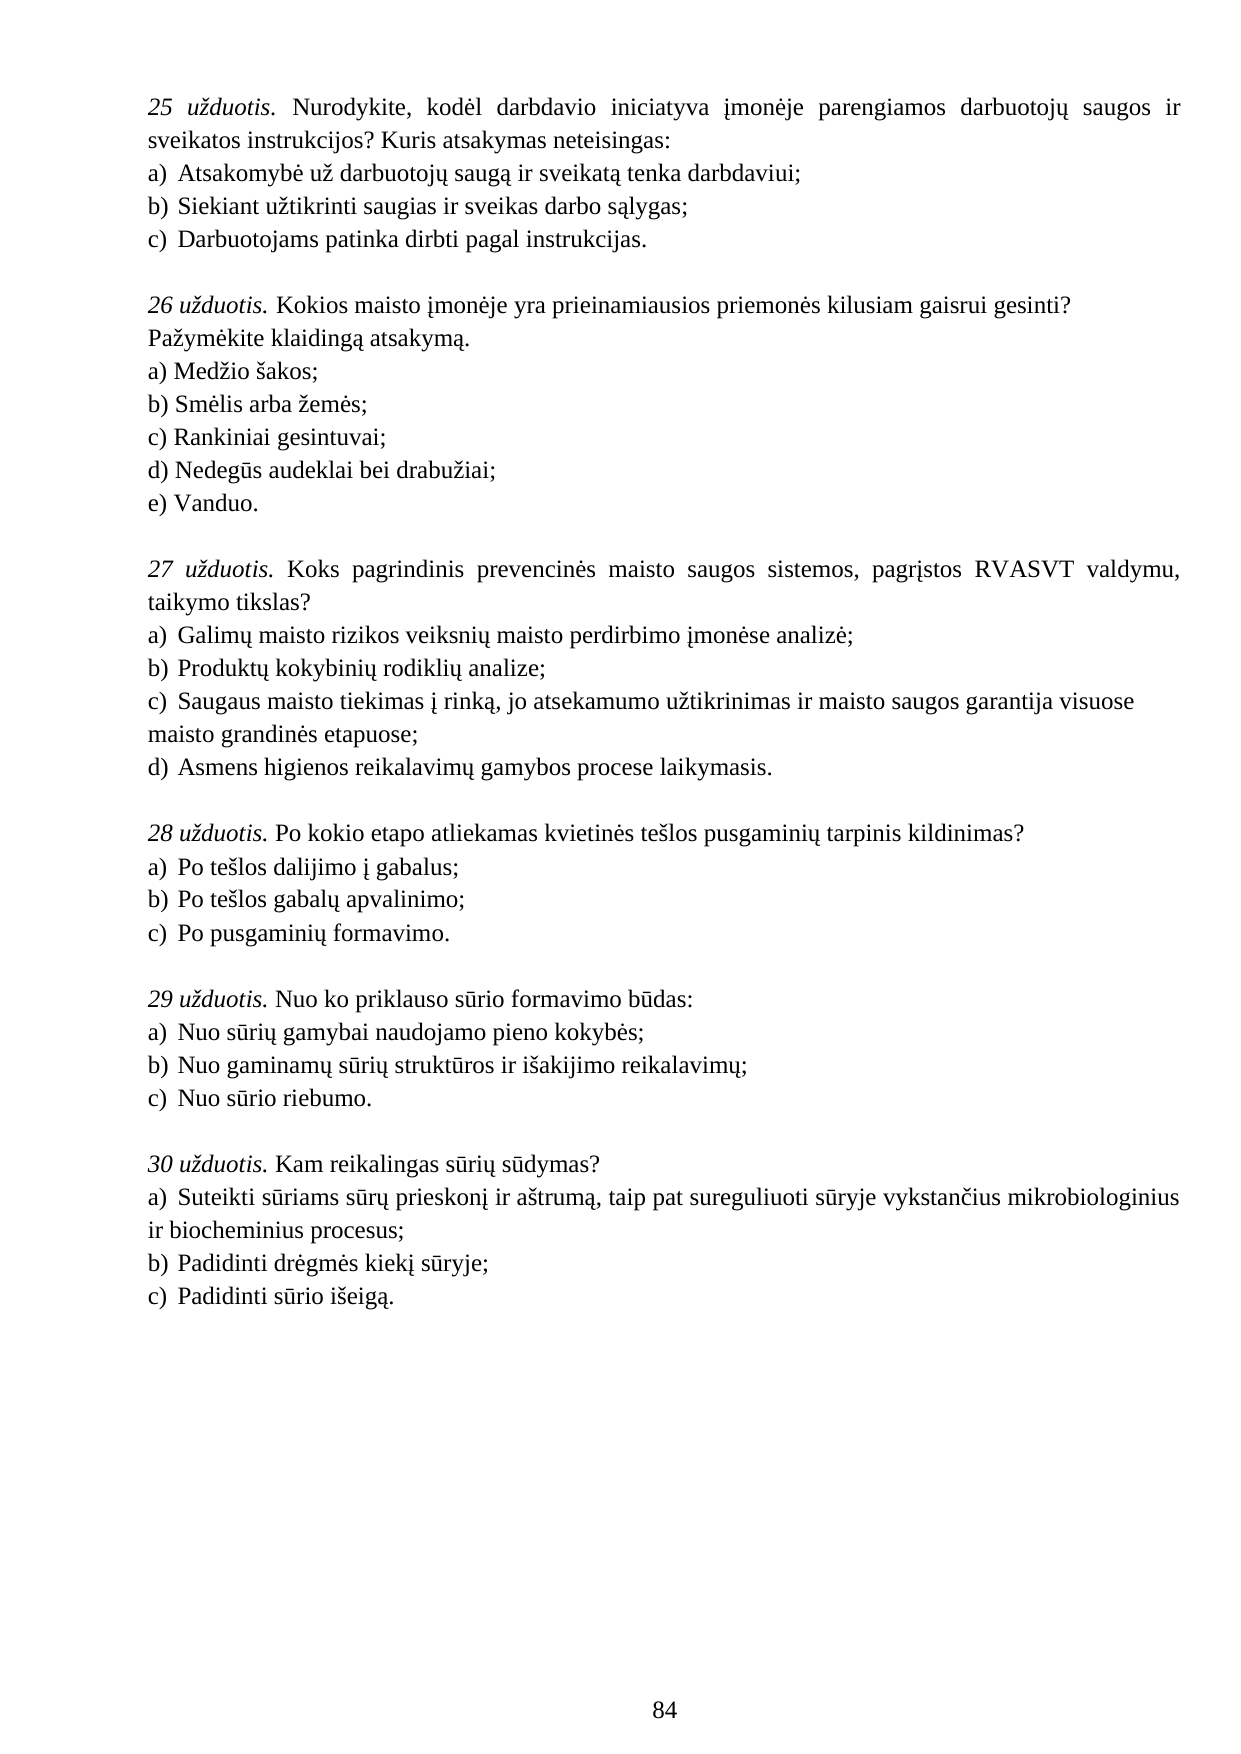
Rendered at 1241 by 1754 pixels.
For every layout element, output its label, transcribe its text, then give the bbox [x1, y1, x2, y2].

text 27 užduotis. Koks pagrindinis prevencinės maisto saugos sistemos, pagrįstos RVASVT valdymu, taikymo tikslas? [148, 554, 1181, 616]
text a) Medžio šakos; [148, 356, 1181, 385]
text 25 užduotis. Nurodykite, kodėl darbdavio iniciatyva įmonėje parengiamos darbuotojų saugos ir sveikatos instrukcijos? Kuris atsakymas neteisingas: [148, 92, 1181, 154]
text e) Vanduo. [148, 488, 1181, 517]
list Po tešlos dalijimo į gabalus; [148, 852, 1181, 880]
list Nuo sūrio riebumo. [148, 1083, 1181, 1111]
text 26 užduotis. Kokios maisto įmonėje yra prieinamiausios priemonės kilusiam gaisrui gesinti? Pažymėkite klaidingą atsakymą. [148, 290, 1181, 352]
list Nuo gaminamų sūrių struktūros ir išakijimo reikalavimų; [148, 1050, 1181, 1078]
list Po tešlos gabalų apvalinimo; [148, 884, 1181, 913]
text d) Nedegūs audeklai bei drabužiai; [148, 455, 1181, 484]
list Padidinti drėgmės kiekį sūryje; [148, 1248, 1181, 1277]
list Galimų maisto rizikos veiksnių maisto perdirbimo įmonėse analizė; [148, 620, 1181, 649]
list Darbuotojams patinka dirbti pagal instrukcijas. [148, 224, 1181, 253]
list Nuo sūrių gamybai naudojamo pieno kokybės; [148, 1017, 1181, 1045]
list Produktų kokybinių rodiklių analize; [148, 653, 1181, 682]
text b) Smėlis arba žemės; [148, 389, 1181, 418]
list Po pusgaminių formavimo. [148, 918, 1181, 946]
list Atsakomybė už darbuotojų saugą ir sveikatą tenka darbdaviui; [148, 158, 1181, 187]
text 29 užduotis. Nuo ko priklauso sūrio formavimo būdas: [148, 984, 1181, 1012]
list Siekiant užtikrinti saugias ir sveikas darbo sąlygas; [148, 191, 1181, 220]
list Saugaus maisto tiekimas į rinką, jo atsekamumo užtikrinimas ir maisto saugos garantija visuose maisto grandinės etapuose; [148, 686, 1181, 748]
list Padidinti sūrio išeigą. [148, 1281, 1181, 1309]
list Asmens higienos reikalavimų gamybos procese laikymasis. [148, 752, 1181, 781]
list Suteikti sūriams sūrų prieskonį ir aštrumą, taip pat sureguliuoti sūryje vykstančius mikrobiologinius ir biocheminius procesus; [148, 1182, 1181, 1243]
text c) Rankiniai gesintuvai; [148, 422, 1181, 451]
text 30 užduotis. Kam reikalingas sūrių sūdymas? [148, 1149, 1181, 1177]
text 28 užduotis. Po kokio etapo atliekamas kvietinės tešlos pusgaminių tarpinis kildinimas? [148, 818, 1181, 847]
